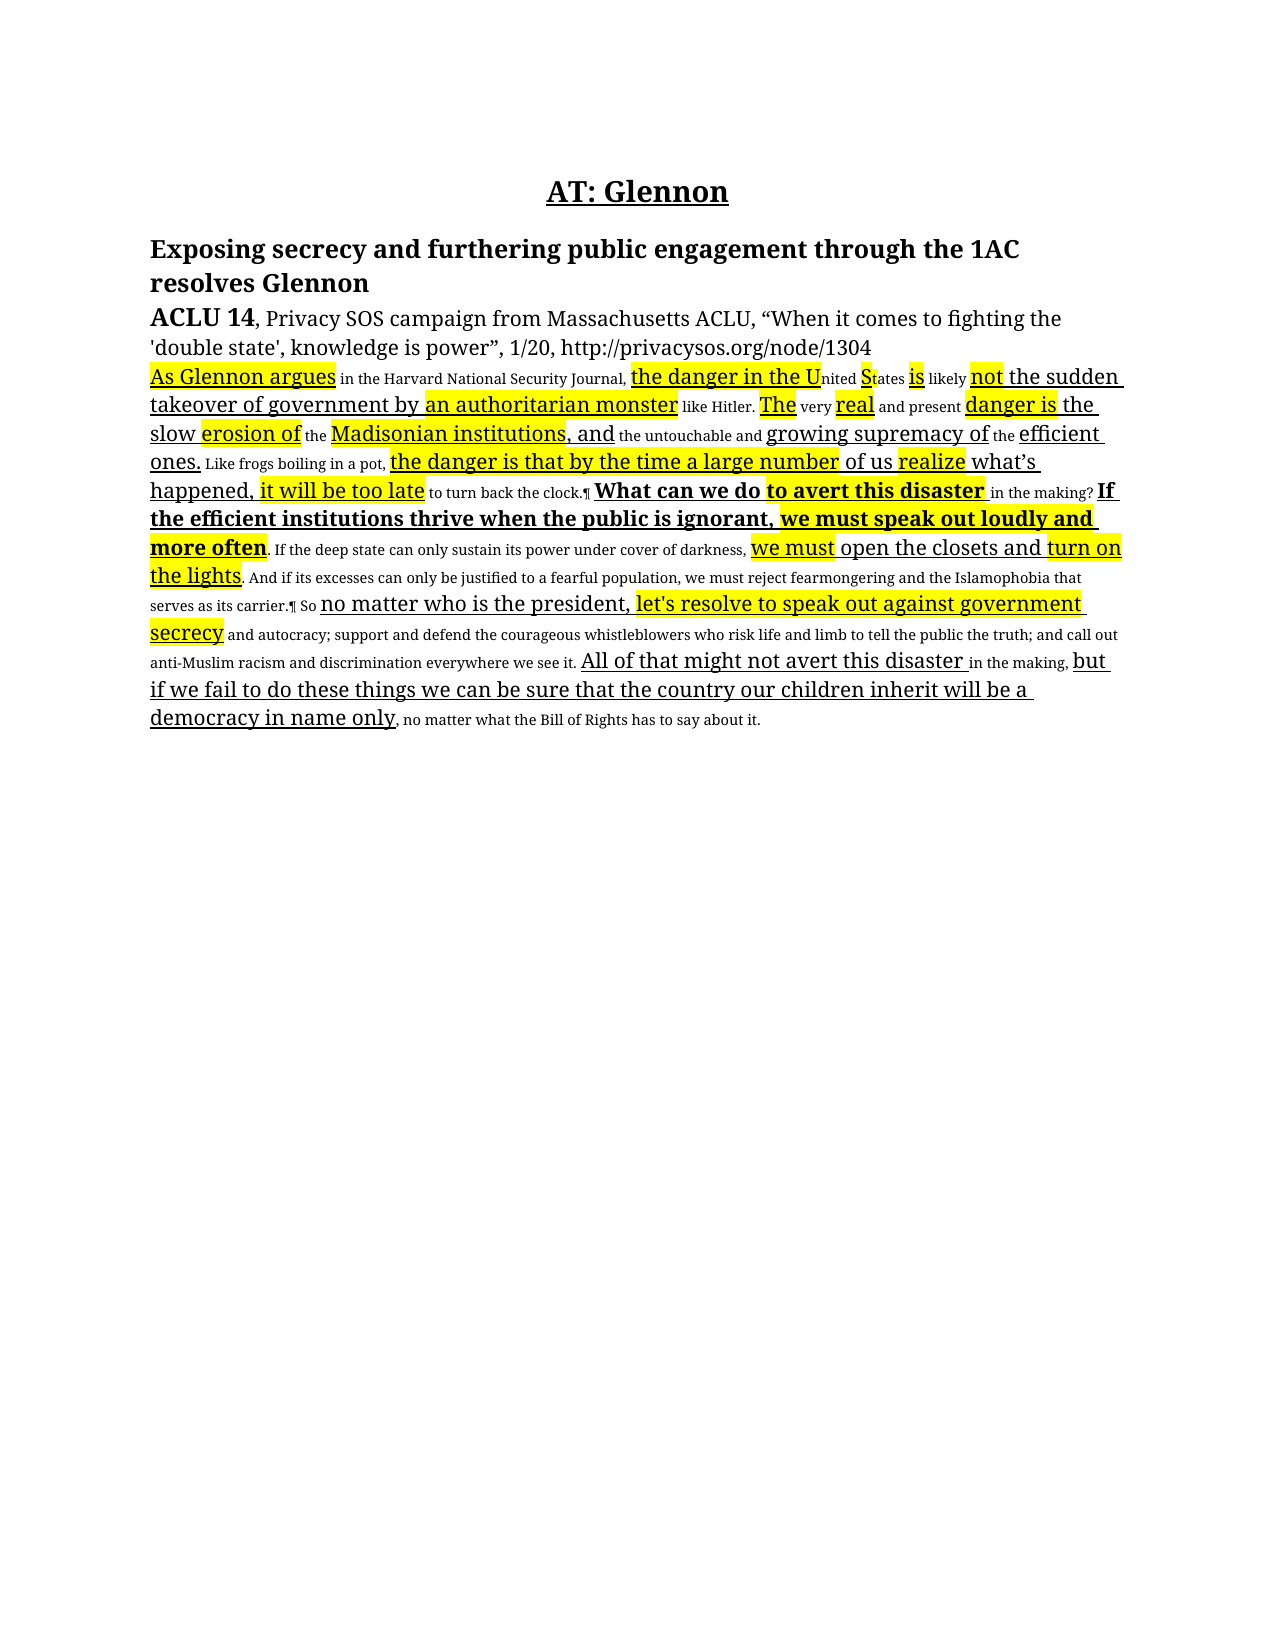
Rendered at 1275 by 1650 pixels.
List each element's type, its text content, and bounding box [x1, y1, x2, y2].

subtitle AT: Glennon [150, 171, 1125, 211]
subtitle Exposing secrecy and furthering public engagement through the 1AC resolves Glennon [150, 231, 1125, 299]
text ACLU 14, Privacy SOS campaign from Massachusetts ACLU, “When it comes to fighting the 'double state', knowledge is power”, 1/20, http://privacysos.org/node/1304 [150, 299, 1125, 362]
text As Glennon argues in the Harvard National Security Journal, the danger in the United States is likely not the sudden takeover of government by an authoritarian monster like Hitler. The very real and present danger is the slow erosion of the Madisonian institutions, and the untouchable and growing supremacy of the efficient ones. Like frogs boiling in a pot, the danger is that by the time a large number of us realize what’s happened, it will be too late to turn back the clock.¶ What can we do to avert this disaster in the making? If the efficient institutions thrive when the public is ignorant, we must speak out loudly and more often. If the deep state can only sustain its power under cover of darkness, we must open the closets and turn on the lights. And if its excesses can only be justified to a fearful population, we must reject fearmongering and the Islamophobia that serves as its carrier.¶ So no matter who is the president, let's resolve to speak out against government secrecy and autocracy; support and defend the courageous whistleblowers who risk life and limb to tell the public the truth; and call out anti-Muslim racism and discrimination everywhere we see it. All of that might not avert this disaster in the making, but if we fail to do these things we can be sure that the country our children inherit will be a democracy in name only, no matter what the Bill of Rights has to say about it. [150, 362, 1125, 732]
